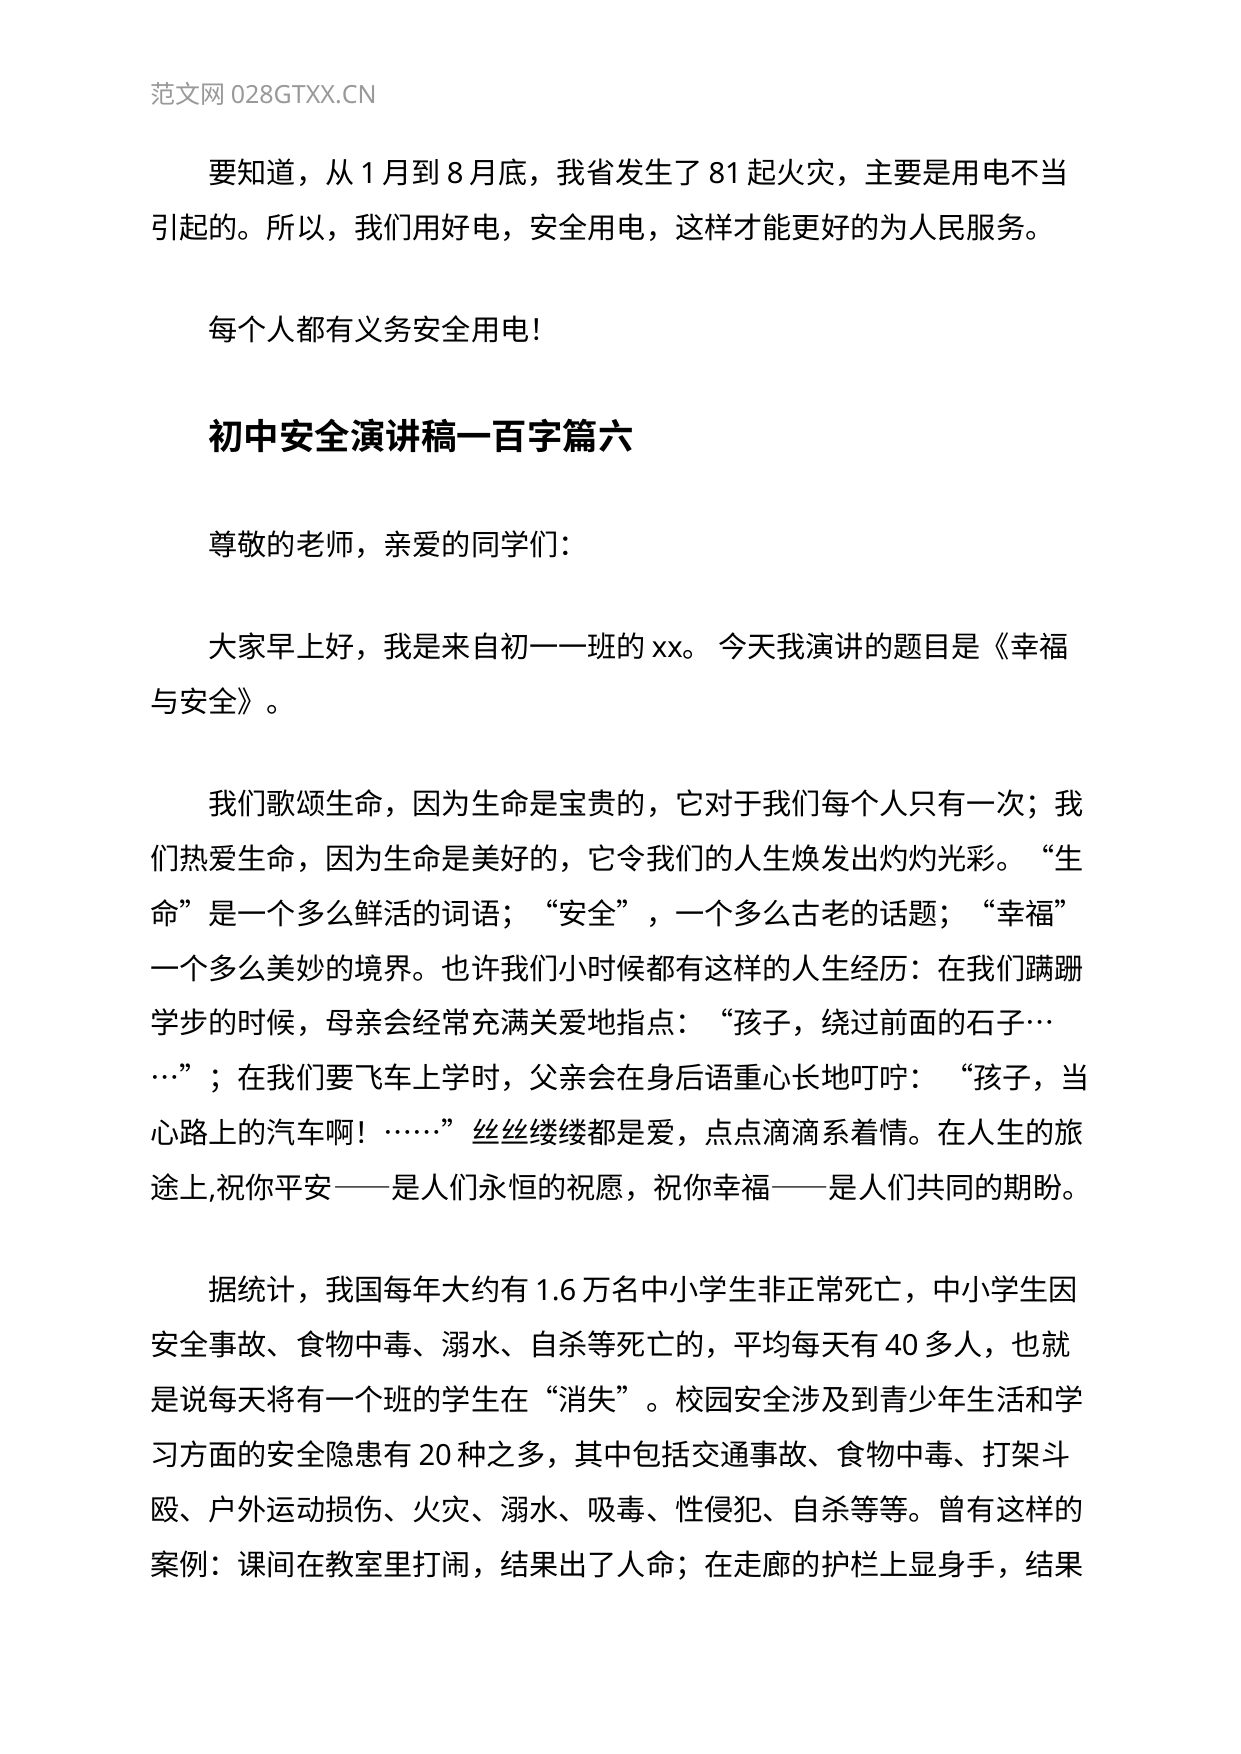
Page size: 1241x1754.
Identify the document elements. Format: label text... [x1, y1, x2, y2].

text 初中安全演讲稿一百字篇六 [150, 408, 1090, 460]
text 尊敬的老师，亲爱的同学们： [150, 522, 1090, 564]
text 每个人都有义务安全用电！ [150, 307, 1090, 349]
text 大家早上好，我是来自初一一班的xx。 今天我演讲的题目是《幸福与安全》。 [150, 624, 1090, 721]
text 我们歌颂生命，因为生命是宝贵的，它对于我们每个人只有一次；我们热爱生命，因为生命是美好的，它令我们的人生焕发出灼灼光彩。“生命”是一个多么鲜活的词语；“安全”，一个多么古老的话题；“幸福”一个多么美妙的境界。也许我们小时候都有这样的人生经历：在我们蹒跚学步的时候，母亲会经常充满关爱地指点：“孩子，绕过前面的石子……”；在我们要飞车上学时，父亲会在身后语重心长地叮咛： “孩子，当心路上的汽车啊！……”丝丝缕缕都是爱，点点滴滴系着情。在人生的旅途上,祝你平安——是人们永恒的祝愿，祝你幸福——是人们共同的期盼。 [150, 781, 1090, 1207]
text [150, 1267, 1090, 1584]
text 要知道，从1月到8月底，我省发生了81起火灾，主要是用电不当引起的。所以，我们用好电，安全用电，这样才能更好的为人民服务。 [150, 150, 1090, 247]
